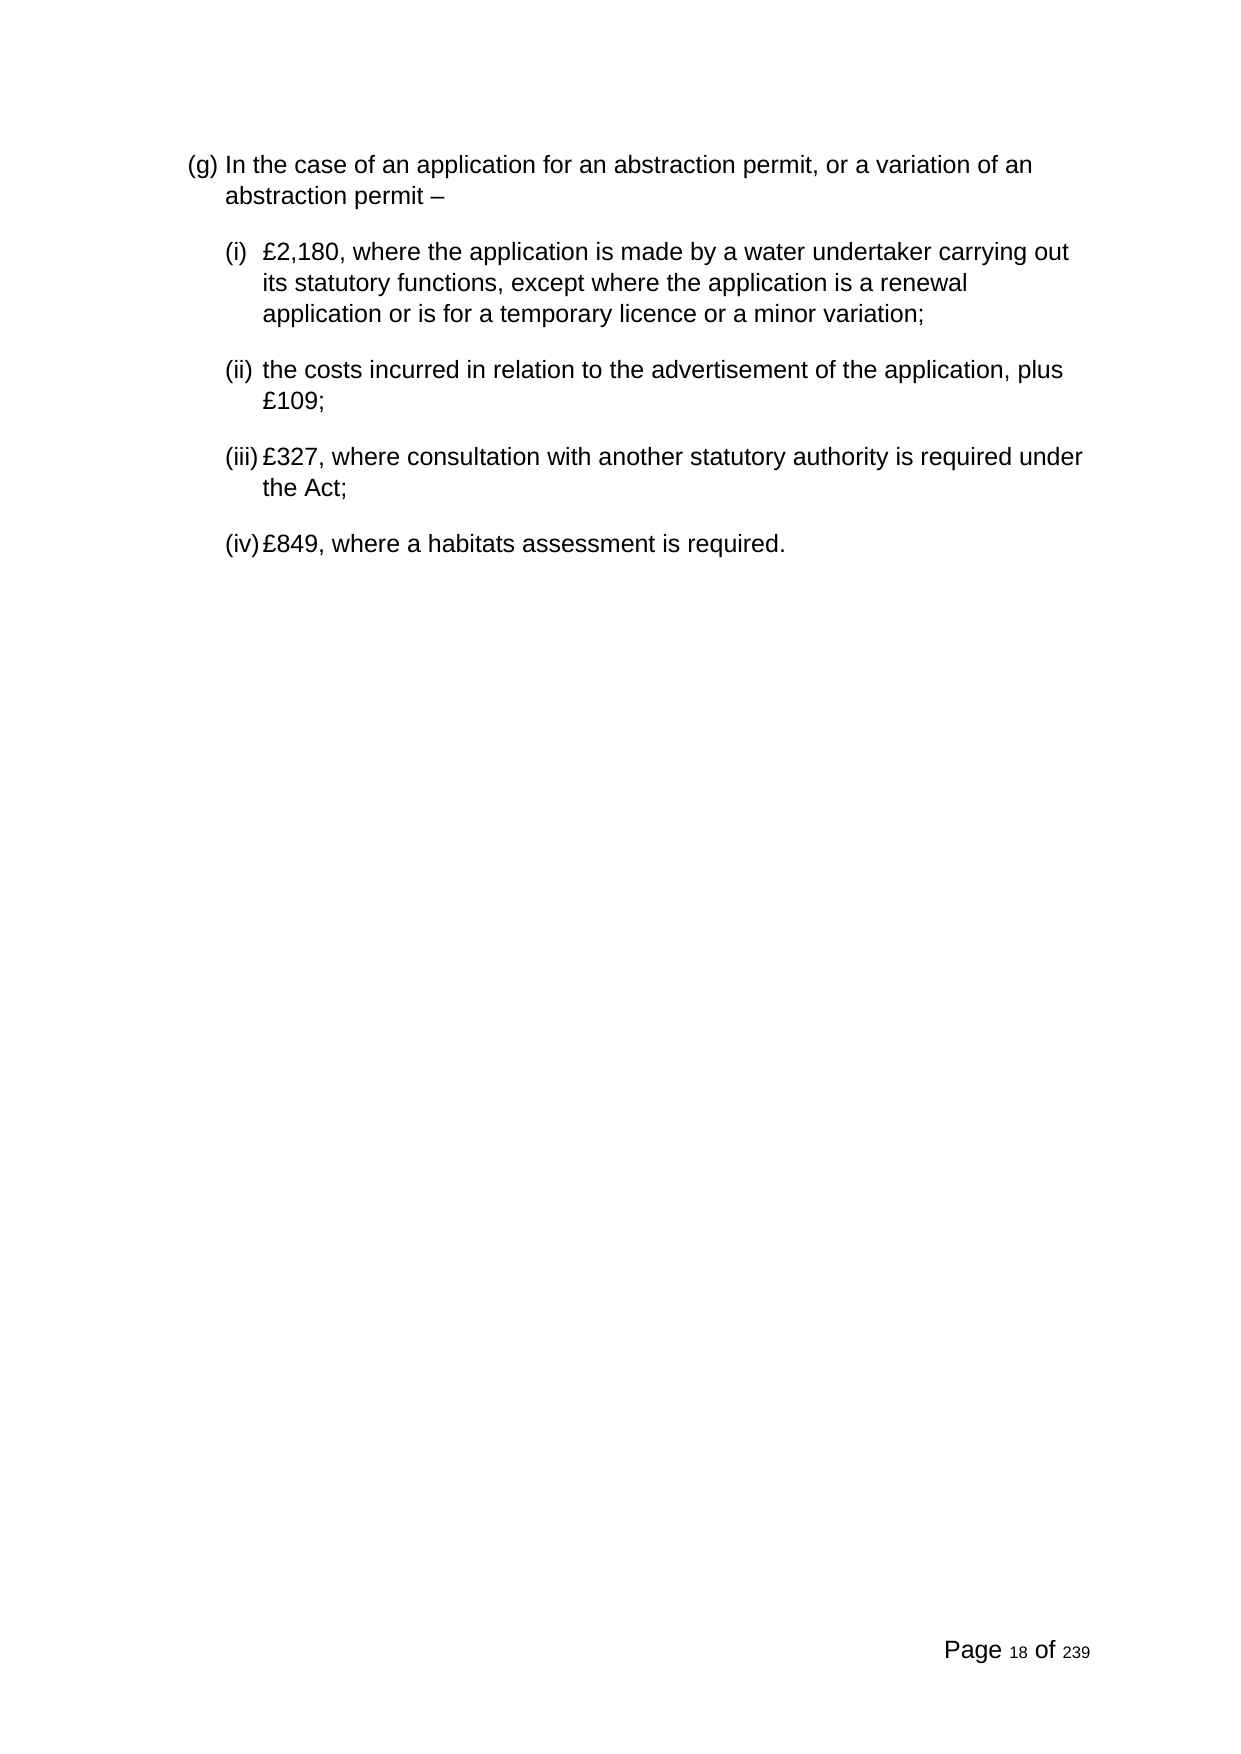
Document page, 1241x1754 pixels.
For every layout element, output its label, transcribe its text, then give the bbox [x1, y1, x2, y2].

list the costs incurred in relation to the advertisement of the application, plus £109; [225, 355, 1090, 415]
list £2,180, where the application is made by a water undertaker carrying out its statutory functions, except where the application is a renewal application or is for a temporary licence or a minor variation; [225, 237, 1090, 328]
list £849, where a habitats assessment is required. [225, 529, 1090, 558]
list £327, where consultation with another statutory authority is required under the Act; [225, 442, 1090, 502]
list In the case of an application for an abstraction permit, or a variation of an abstraction permit – [187, 150, 1090, 210]
